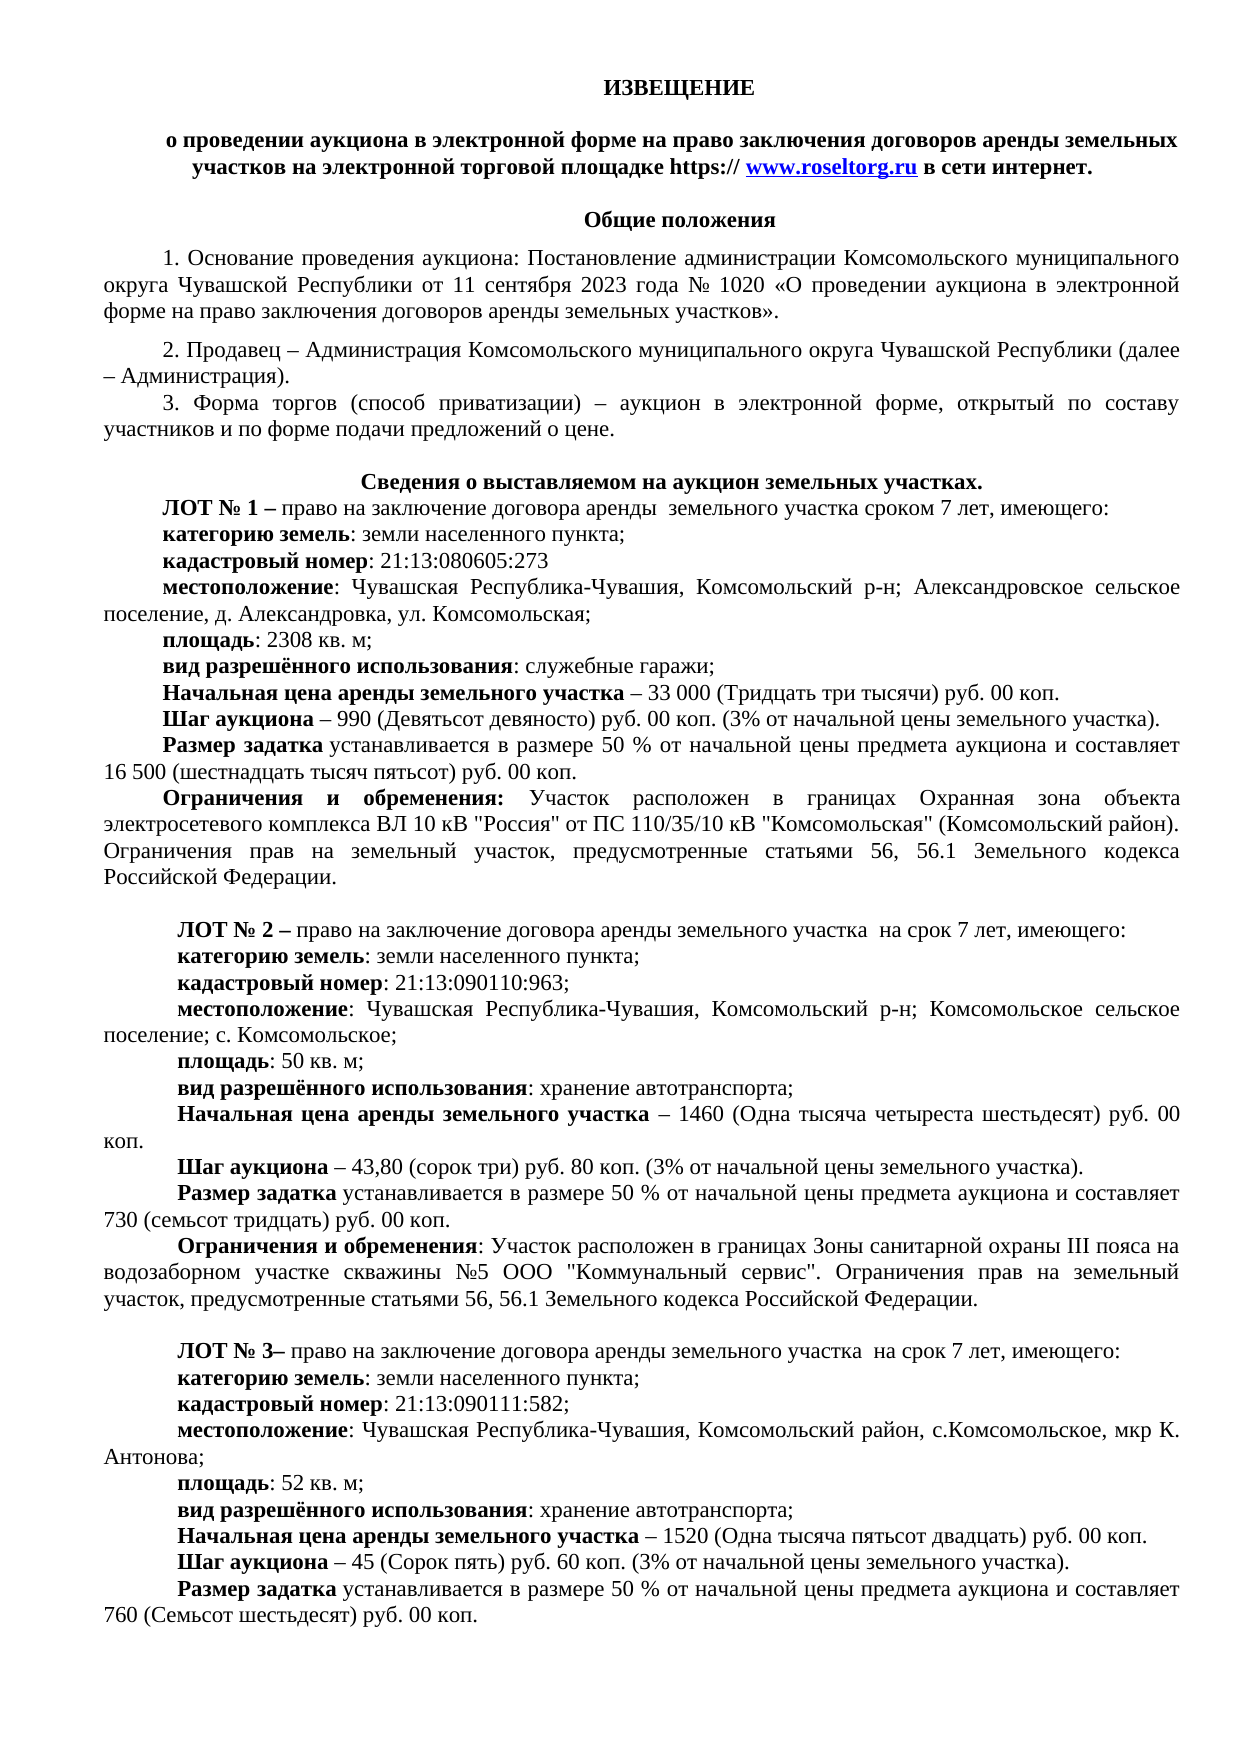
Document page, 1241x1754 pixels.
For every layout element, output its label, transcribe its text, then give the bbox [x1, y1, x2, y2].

text кадастровый номер: 21:13:080605:273 [103, 547, 1181, 573]
text кадастровый номер: 21:13:090111:582; [103, 1390, 1181, 1417]
text площадь: 50 кв. м; [103, 1048, 1181, 1074]
text Начальная цена аренды земельного участка – 33 000 (Тридцать три тысячи) руб. 00 коп. [103, 679, 1181, 705]
text Ограничения и обременения: Участок расположен в границах Охранная зона объекта электросетевого комплекса ВЛ 10 кВ "Россия" от ПС 110/35/10 кВ "Комсомольская" (Комсомольский район). Ограничения прав на земельный участок, предусмотренные статьями 56, 56.1 Земельного кодекса Российской Федерации. [103, 784, 1181, 889]
text категорию земель: земли населенного пункта; [103, 942, 1181, 968]
text Общие положения [103, 206, 1181, 232]
text местоположение: Чувашская Республика-Чувашия, Комсомольский район, с.Комсомольское, мкр К. Антонова; [103, 1417, 1181, 1469]
text ЛОТ № 1 – право на заключение договора аренды земельного участка сроком 7 лет, имеющего: [103, 494, 1181, 521]
text Сведения о выставляемом на аукцион земельных участках. [103, 468, 1181, 494]
text вид разрешённого использования: хранение автотранспорта; [103, 1496, 1181, 1522]
text площадь: 2308 кв. м; [103, 626, 1181, 652]
text местоположение: Чувашская Республика-Чувашия, Комсомольский р-н; Комсомольское сельское поселение; с. Комсомольское; [103, 995, 1181, 1048]
text категорию земель: земли населенного пункта; [103, 1364, 1181, 1390]
text извещение [103, 74, 1181, 100]
text Шаг аукциона – 43,80 (сорок три) руб. 80 коп. (3% от начальной цены земельного участка). [103, 1153, 1181, 1179]
text Шаг аукциона – 45 (Сорок пять) руб. 60 коп. (3% от начальной цены земельного участка). [103, 1548, 1181, 1575]
text 2. Продавец – Администрация Комсомольского муниципального округа Чувашской Республики (далее – Администрация). [103, 336, 1181, 389]
text Размер задатка устанавливается в размере 50 % от начальной цены предмета аукциона и составляет 16 500 (шестнадцать тысяч пятьсот) руб. 00 коп. [103, 731, 1181, 784]
text ЛОТ № 3– право на заключение договора аренды земельного участка на срок 7 лет, имеющего: [103, 1337, 1181, 1364]
text кадастровый номер: 21:13:090110:963; [103, 968, 1181, 995]
text площадь: 52 кв. м; [103, 1469, 1181, 1496]
text 3. Форма торгов (способ приватизации) – аукцион в электронной форме, открытый по составу участников и по форме подачи предложений о цене. [103, 389, 1181, 441]
text вид разрешённого использования: хранение автотранспорта; [103, 1074, 1181, 1100]
text ЛОТ № 2 – право на заключение договора аренды земельного участка на срок 7 лет, имеющего: [103, 916, 1181, 942]
text Начальная цена аренды земельного участка – 1520 (Одна тысяча пятьсот двадцать) руб. 00 коп. [103, 1522, 1181, 1548]
text Размер задатка устанавливается в размере 50 % от начальной цены предмета аукциона и составляет 760 (Семьсот шестьдесят) руб. 00 коп. [103, 1575, 1181, 1627]
text местоположение: Чувашская Республика-Чувашия, Комсомольский р-н; Александровское сельское поселение, д. Александровка, ул. Комсомольская; [103, 573, 1181, 626]
text вид разрешённого использования: служебные гаражи; [103, 652, 1181, 679]
text 1. Основание проведения аукциона: Постановление администрации Комсомольского муниципального округа Чувашской Республики от 11 сентября 2023 года № 1020 «О проведении аукциона в электронной форме на право заключения договоров аренды земельных участков». [103, 244, 1181, 323]
text Размер задатка устанавливается в размере 50 % от начальной цены предмета аукциона и составляет 730 (семьсот тридцать) руб. 00 коп. [103, 1179, 1181, 1232]
text Шаг аукциона – 990 (Девятьсот девяносто) руб. 00 коп. (3% от начальной цены земельного участка). [103, 705, 1181, 731]
text Начальная цена аренды земельного участка – 1460 (Одна тысяча четыреста шестьдесят) руб. 00 коп. [103, 1100, 1181, 1153]
text категорию земель: земли населенного пункта; [103, 521, 1181, 547]
text о проведении аукциона в электронной форме на право заключения договоров аренды земельных участков на электронной торговой площадке https:// www.roseltorg.ru в сети интернет. [103, 127, 1181, 179]
